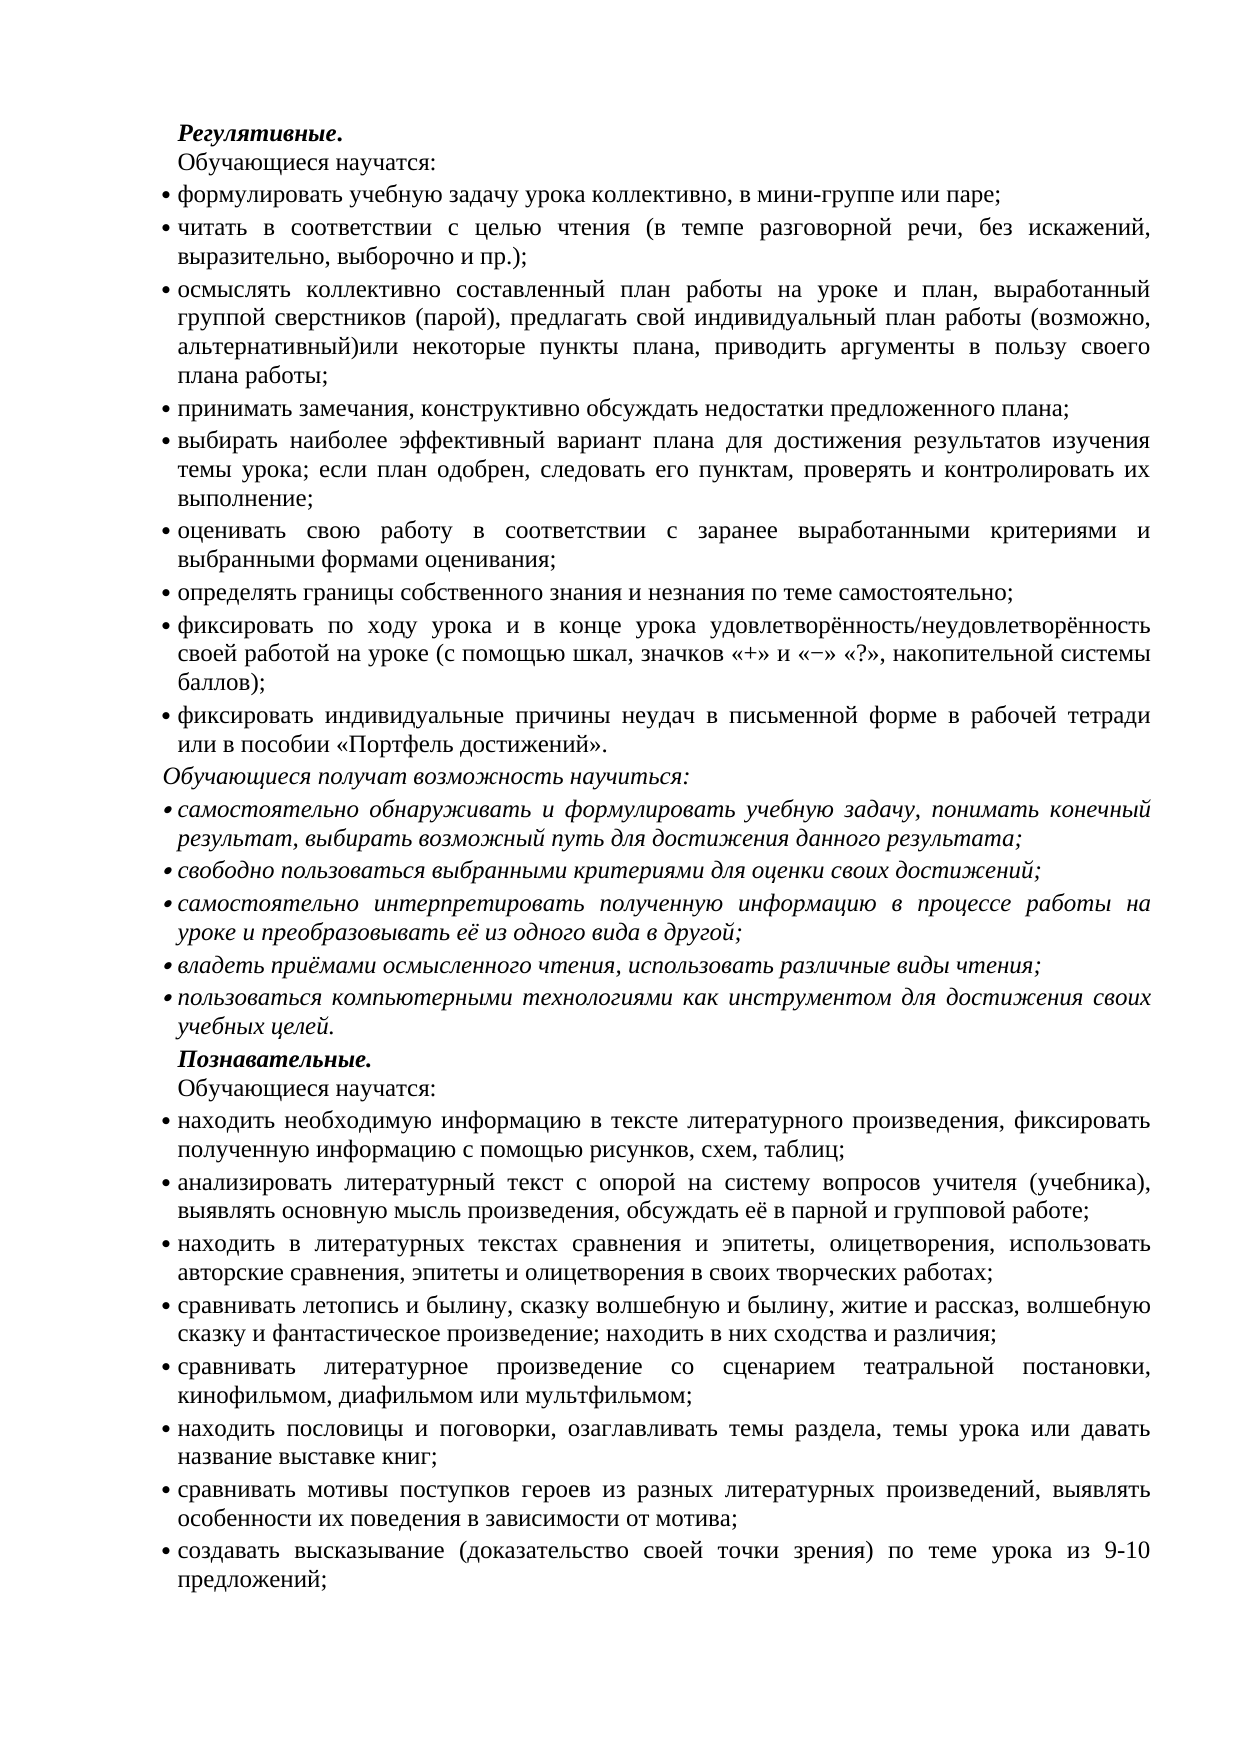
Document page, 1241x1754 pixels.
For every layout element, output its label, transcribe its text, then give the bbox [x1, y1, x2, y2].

list владеть приёмами осмысленного чтения, использовать различные виды чтения; [162, 950, 1152, 978]
list пользоваться компьютерными технологиями как инструментом для достижения своих учебных целей. [162, 982, 1152, 1040]
text Обучающиеся научатся: [177, 147, 1152, 176]
list оценивать свою работу в соответствии с заранее выработанными критериями и выбранными формами оценивания; [162, 516, 1152, 573]
list находить необходимую информацию в тексте литературного произведения, фиксировать полученную информацию с помощью рисунков, схем, таблиц; [162, 1105, 1152, 1163]
list самостоятельно обнаруживать и формулировать учебную задачу, понимать конечный результат, выбирать возможный путь для достижения данного результата; [162, 794, 1152, 852]
list самостоятельно интерпретировать полученную информацию в процессе работы на уроке и преобразовывать её из одного вида в другой; [162, 888, 1152, 946]
text Обучающиеся получат возможность научиться: [162, 761, 1152, 790]
list свободно пользоваться выбранными критериями для оценки своих достижений; [162, 856, 1152, 884]
list читать в соответствии с целью чтения (в темпе разговорной речи, без искажений, выразительно, выборочно и пр.); [162, 212, 1152, 270]
list фиксировать по ходу урока и в конце урока удовлетворённость/неудовлетворённость своей работой на уроке (с помощью шкал, значков «+» и «−» «?», накопительной системы баллов); [162, 610, 1152, 696]
list принимать замечания, конструктивно обсуждать недостатки предложенного плана; [162, 393, 1152, 421]
list находить в литературных текстах сравнения и эпитеты, олицетворения, использовать авторские сравнения, эпитеты и олицетворения в своих творческих работах; [162, 1228, 1152, 1286]
list сравнивать литературное произведение со сценарием театральной постановки, кинофильмом, диафильмом или мультфильмом; [162, 1351, 1152, 1409]
text Регулятивные. [177, 118, 1152, 147]
list сравнивать летопись и былину, сказку волшебную и былину, житие и рассказ, волшебную сказку и фантастическое произведение; находить в них сходства и различия; [162, 1290, 1152, 1347]
list фиксировать индивидуальные причины неудач в письменной форме в рабочей тетради или в пособии «Портфель достижений». [162, 700, 1152, 757]
text Обучающиеся научатся: [177, 1073, 1152, 1101]
list выбирать наиболее эффективный вариант плана для достижения результатов изучения темы урока; если план одобрен, следовать его пунктам, проверять и контролировать их выполнение; [162, 425, 1152, 512]
list сравнивать мотивы поступков героев из разных литературных произведений, выявлять особенности их поведения в зависимости от мотива; [162, 1474, 1152, 1532]
text Познавательные. [177, 1044, 1152, 1073]
list осмыслять коллективно составленный план работы на уроке и план, выработанный группой сверстников (парой), предлагать свой индивидуальный план работы (возможно, альтернативный)или некоторые пункты плана, приводить аргументы в пользу своего плана работы; [162, 274, 1152, 389]
list находить пословицы и поговорки, озаглавливать темы раздела, темы урока или давать название выставке книг; [162, 1413, 1152, 1470]
list формулировать учебную задачу урока коллективно, в мини-группе или паре; [162, 179, 1152, 208]
list создавать высказывание (доказательство своей точки зрения) по теме урока из 9-10 предложений; [162, 1536, 1152, 1593]
list определять границы собственного знания и незнания по теме самостоятельно; [162, 577, 1152, 606]
list анализировать литературный текст с опорой на систему вопросов учителя (учебника), выявлять основную мысль произведения, обсуждать её в парной и групповой работе; [162, 1167, 1152, 1224]
